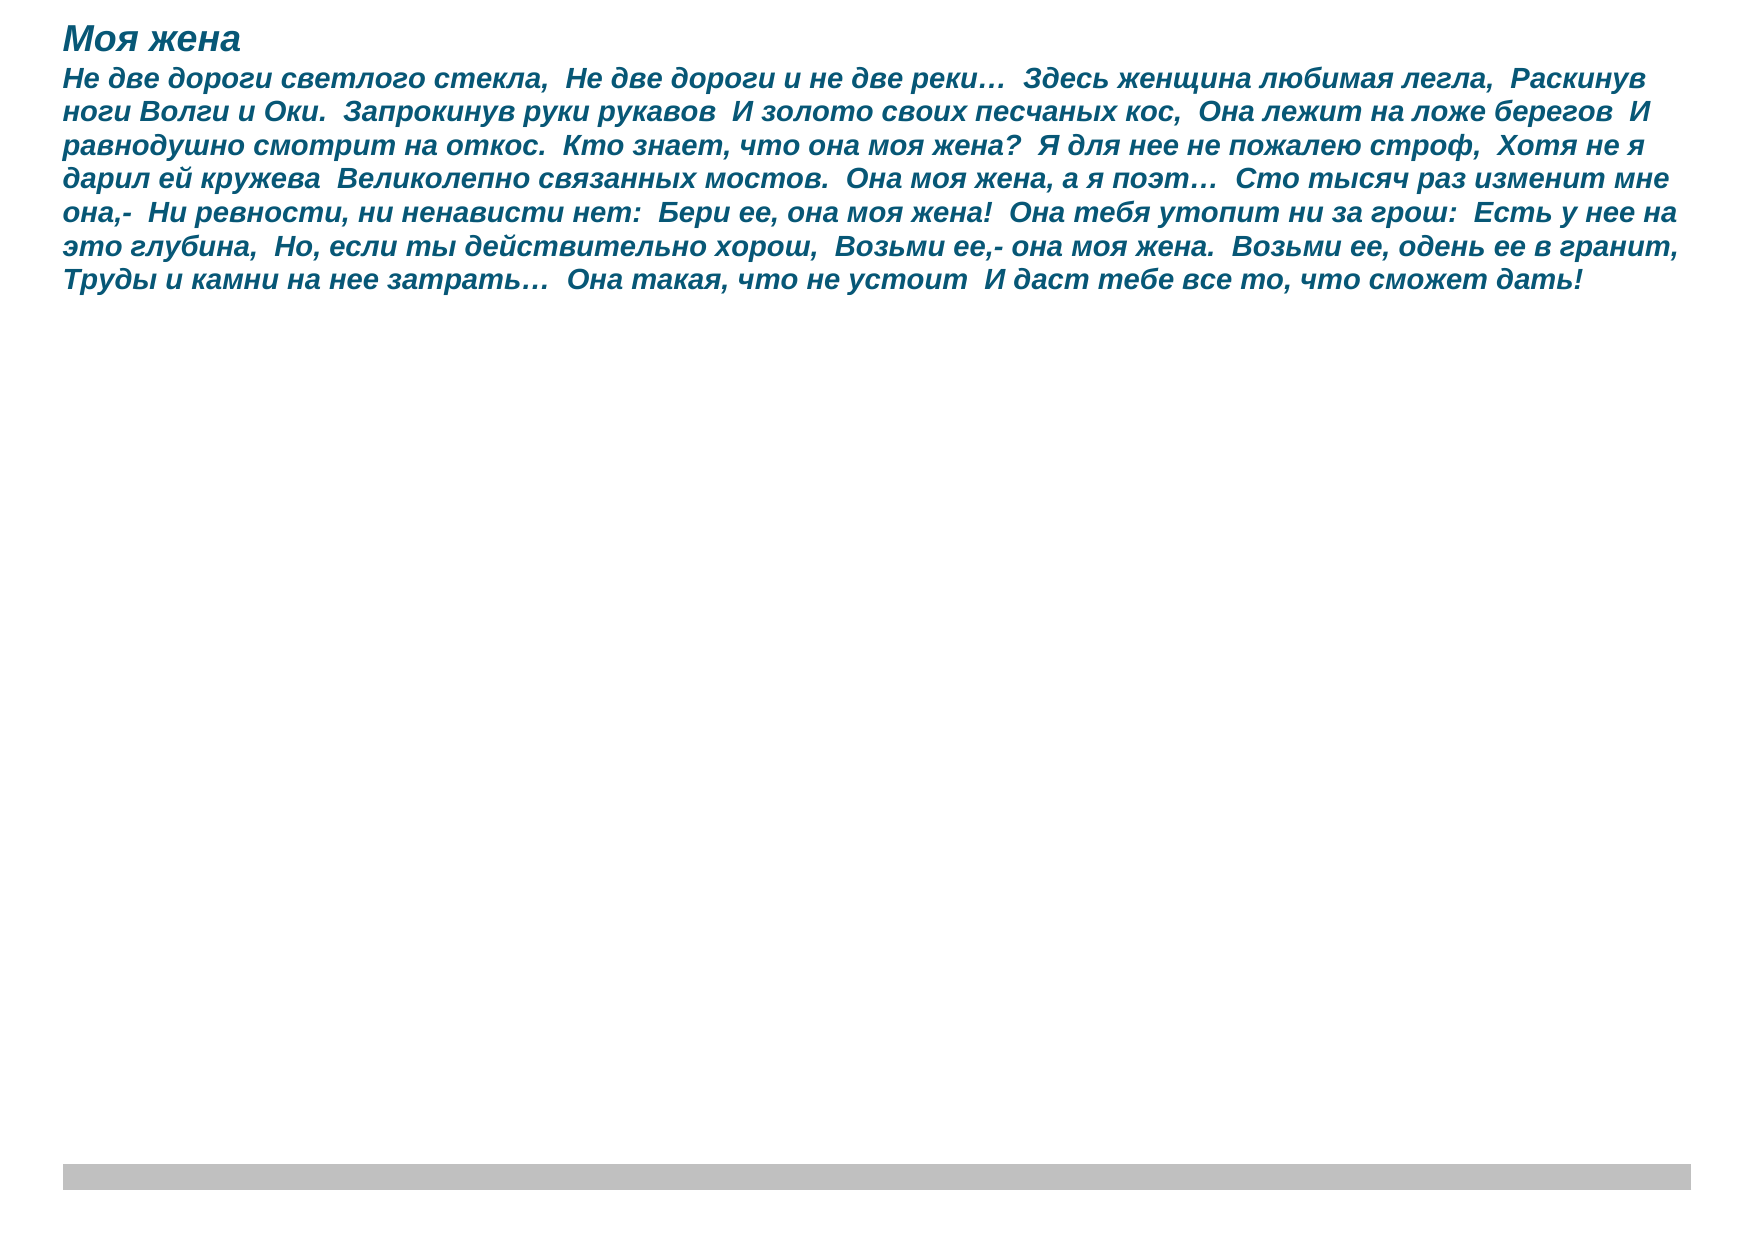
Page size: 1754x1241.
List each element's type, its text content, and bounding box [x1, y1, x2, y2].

subtitle Моя жена [62, 17, 1691, 60]
text Не две дороги светлого стекла, [62, 61, 1691, 296]
